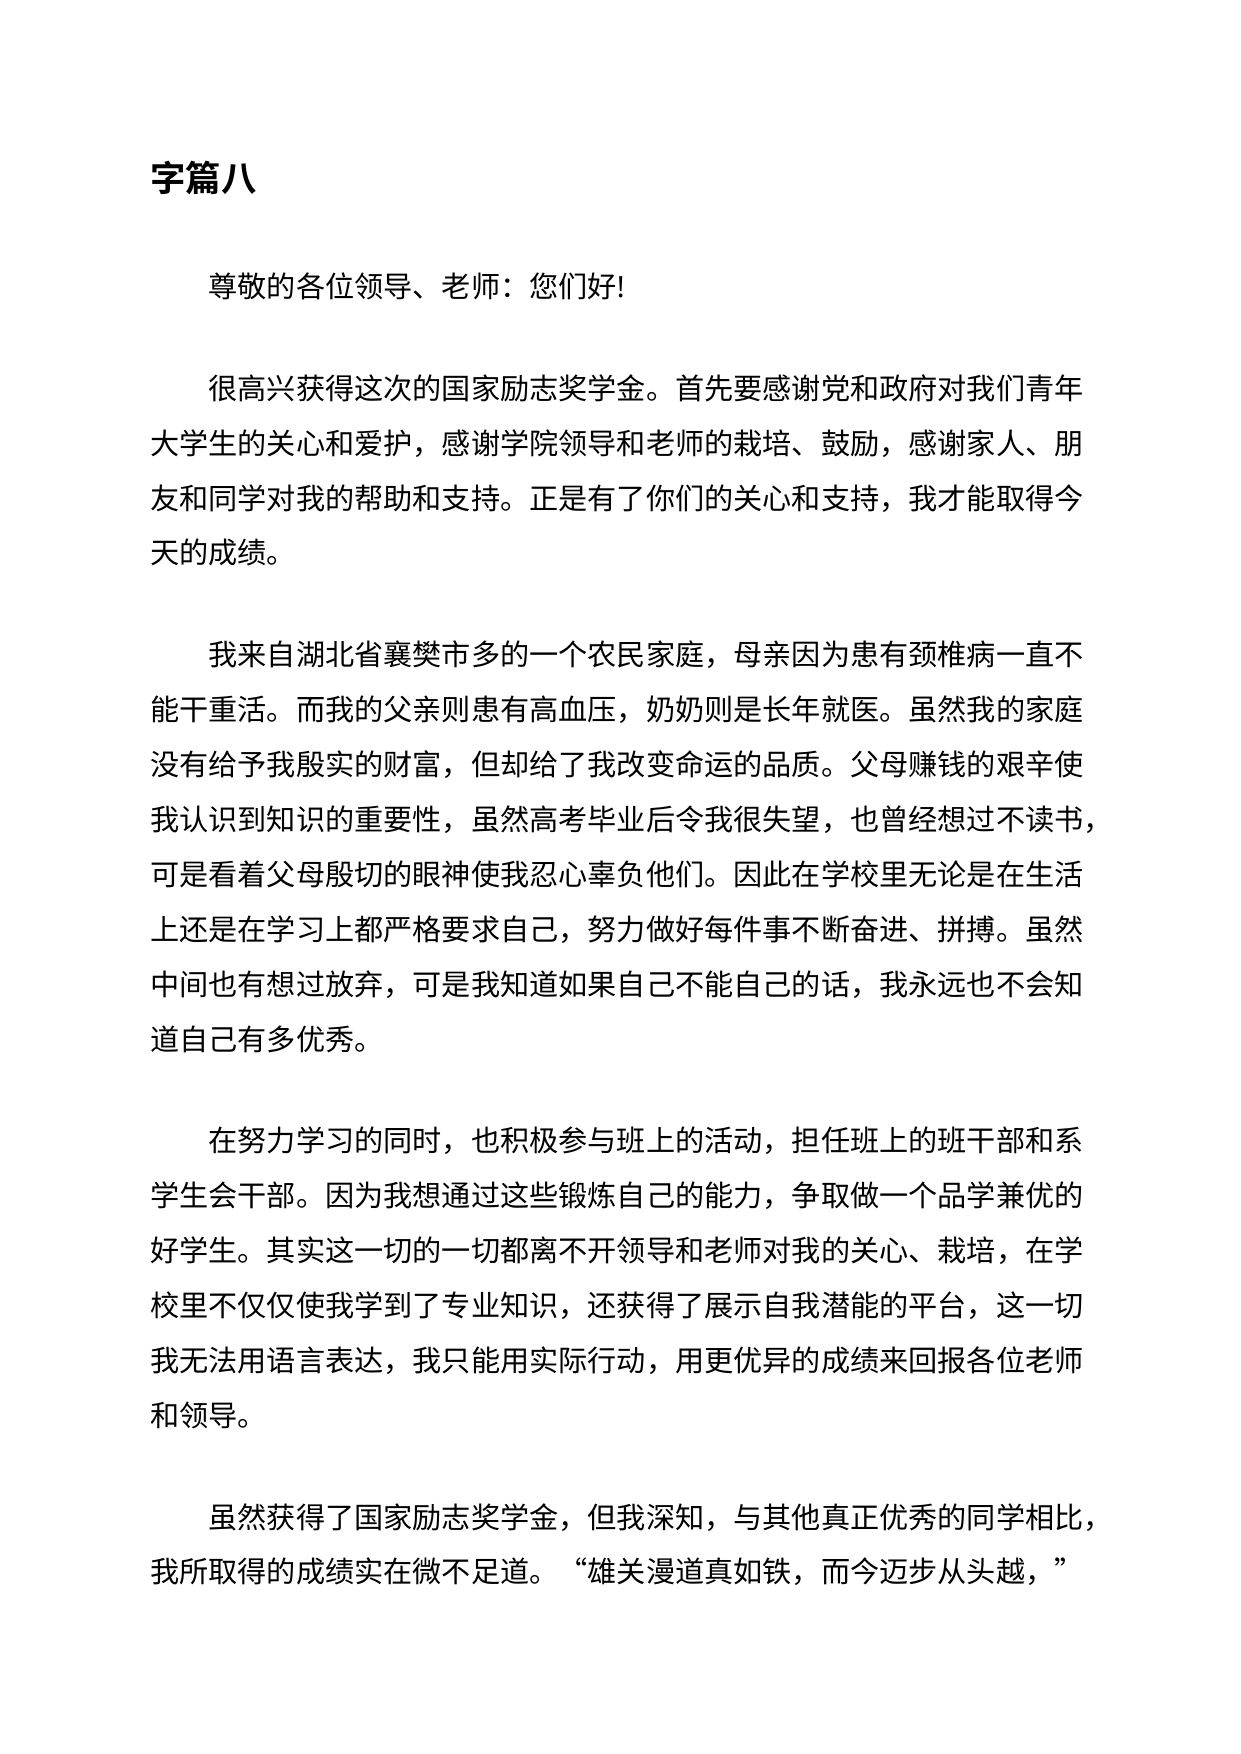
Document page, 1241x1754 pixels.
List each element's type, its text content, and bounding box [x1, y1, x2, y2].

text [150, 1494, 1090, 1591]
text 我来自湖北省襄樊市多的一个农民家庭，母亲因为患有颈椎病一直不能干重活。而我的父亲则患有高血压，奶奶则是长年就医。虽然我的家庭没有给予我殷实的财富，但却给了我改变命运的品质。父母赚钱的艰辛使我认识到知识的重要性，虽然高考毕业后令我很失望，也曾经想过不读书，可是看着父母殷切的眼神使我忍心辜负他们。因此在学校里无论是在生活上还是在学习上都严格要求自己，努力做好每件事不断奋进、拼搏。虽然中间也有想过放弃，可是我知道如果自己不能自己的话，我永远也不会知道自己有多优秀。 [150, 632, 1090, 1058]
text 尊敬的各位领导、老师：您们好! [150, 263, 1090, 306]
text 很高兴获得这次的国家励志奖学金。首先要感谢党和政府对我们青年大学生的关心和爱护，感谢学院领导和老师的栽培、鼓励，感谢家人、朋友和同学对我的帮助和支持。正是有了你们的关心和支持，我才能取得今天的成绩。 [150, 365, 1090, 572]
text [150, 150, 1090, 201]
text 在努力学习的同时，也积极参与班上的活动，担任班上的班干部和系学生会干部。因为我想通过这些锻炼自己的能力，争取做一个品学兼优的好学生。其实这一切的一切都离不开领导和老师对我的关心、栽培，在学校里不仅仅使我学到了专业知识，还获得了展示自我潜能的平台，这一切我无法用语言表达，我只能用实际行动，用更优异的成绩来回报各位老师和领导。 [150, 1118, 1090, 1435]
